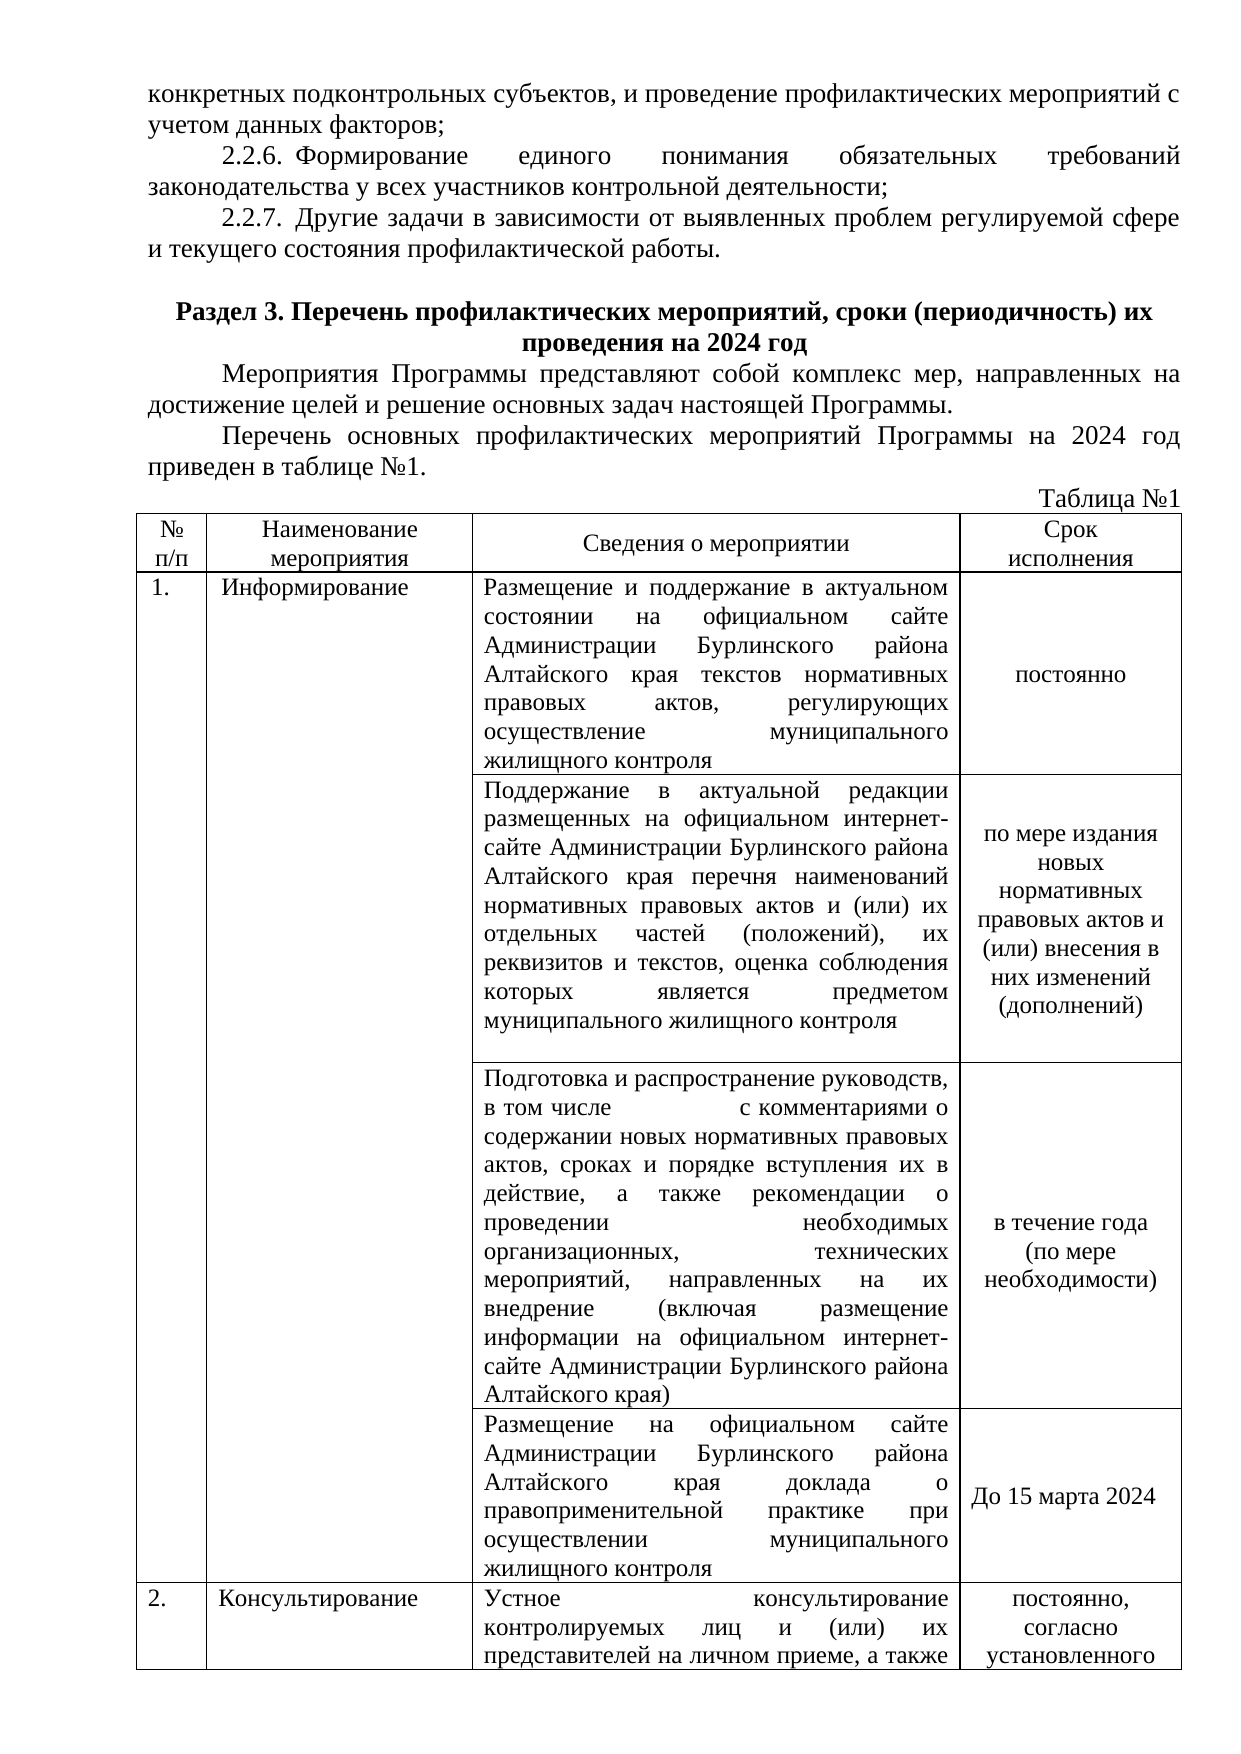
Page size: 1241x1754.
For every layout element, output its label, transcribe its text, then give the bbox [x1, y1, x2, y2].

table_header № п/п [137, 514, 206, 571]
table_cell Консультирование [207, 1583, 472, 1669]
text Раздел 3. Перечень профилактических мероприятий, сроки (периодичность) их проведения на 2024 год [148, 295, 1181, 357]
table_cell Информирование [207, 573, 472, 1582]
table_cell Поддержание в актуальной редакции размещенных на официальном интернет-сайте Администрации Бурлинского района Алтайского края перечня наименований нормативных правовых актов и (или) их отдельных частей (положений), их реквизитов и текстов, оценка соблюдения которых является предметом муниципального жилищного контроля [473, 775, 959, 1062]
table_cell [961, 1583, 1181, 1669]
list Другие задачи в зависимости от выявленных проблем регулируемой сфере и текущего состояния профилактической работы. [148, 201, 1181, 264]
table_cell 2. [137, 1583, 206, 1669]
table_cell в течение года (по мере необходимости) [961, 1063, 1181, 1408]
list Формирование единого понимания обязательных требований законодательства у всех участников контрольной деятельности; [148, 139, 1181, 201]
text Таблица №1 [148, 482, 1181, 513]
table_cell Размещение на официальном сайте Администрации Бурлинского района Алтайского края доклада о правоприменительной практике при осуществлении муниципального жилищного контроля [473, 1409, 959, 1582]
table_cell Размещение и поддержание в актуальном состоянии на официальном сайте Администрации Бурлинского района Алтайского края текстов нормативных правовых актов, регулирующих осуществление муниципального жилищного контроля [473, 573, 959, 774]
table_header Наименование мероприятия [207, 514, 472, 571]
table_cell До 15 марта 2024 [961, 1409, 1181, 1582]
text Мероприятия Программы представляют собой комплекс мер, направленных на достижение целей и решение основных задач настоящей Программы. [148, 357, 1181, 419]
table_header Срок исполнения [961, 514, 1181, 571]
text Перечень основных профилактических мероприятий Программы на 2024 год приведен в таблице №1. [148, 419, 1181, 482]
table_header Сведения о мероприятии [473, 514, 959, 571]
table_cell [473, 1583, 959, 1669]
table_cell Подготовка и распространение руководств, в том числе с комментариями о содержании новых нормативных правовых актов, сроках и порядке вступления их в действие, а также рекомендации о проведении необходимых организационных, технических мероприятий, направленных на их внедрение (включая размещение информации на официальном интернет-сайте Администрации Бурлинского района Алтайского края) [473, 1063, 959, 1408]
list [148, 77, 1181, 139]
table_cell по мере издания новых нормативных правовых актов и (или) внесения в них изменений (дополнений) [961, 775, 1181, 1062]
table_cell постоянно [961, 573, 1181, 774]
table_cell 1. [137, 573, 206, 1582]
